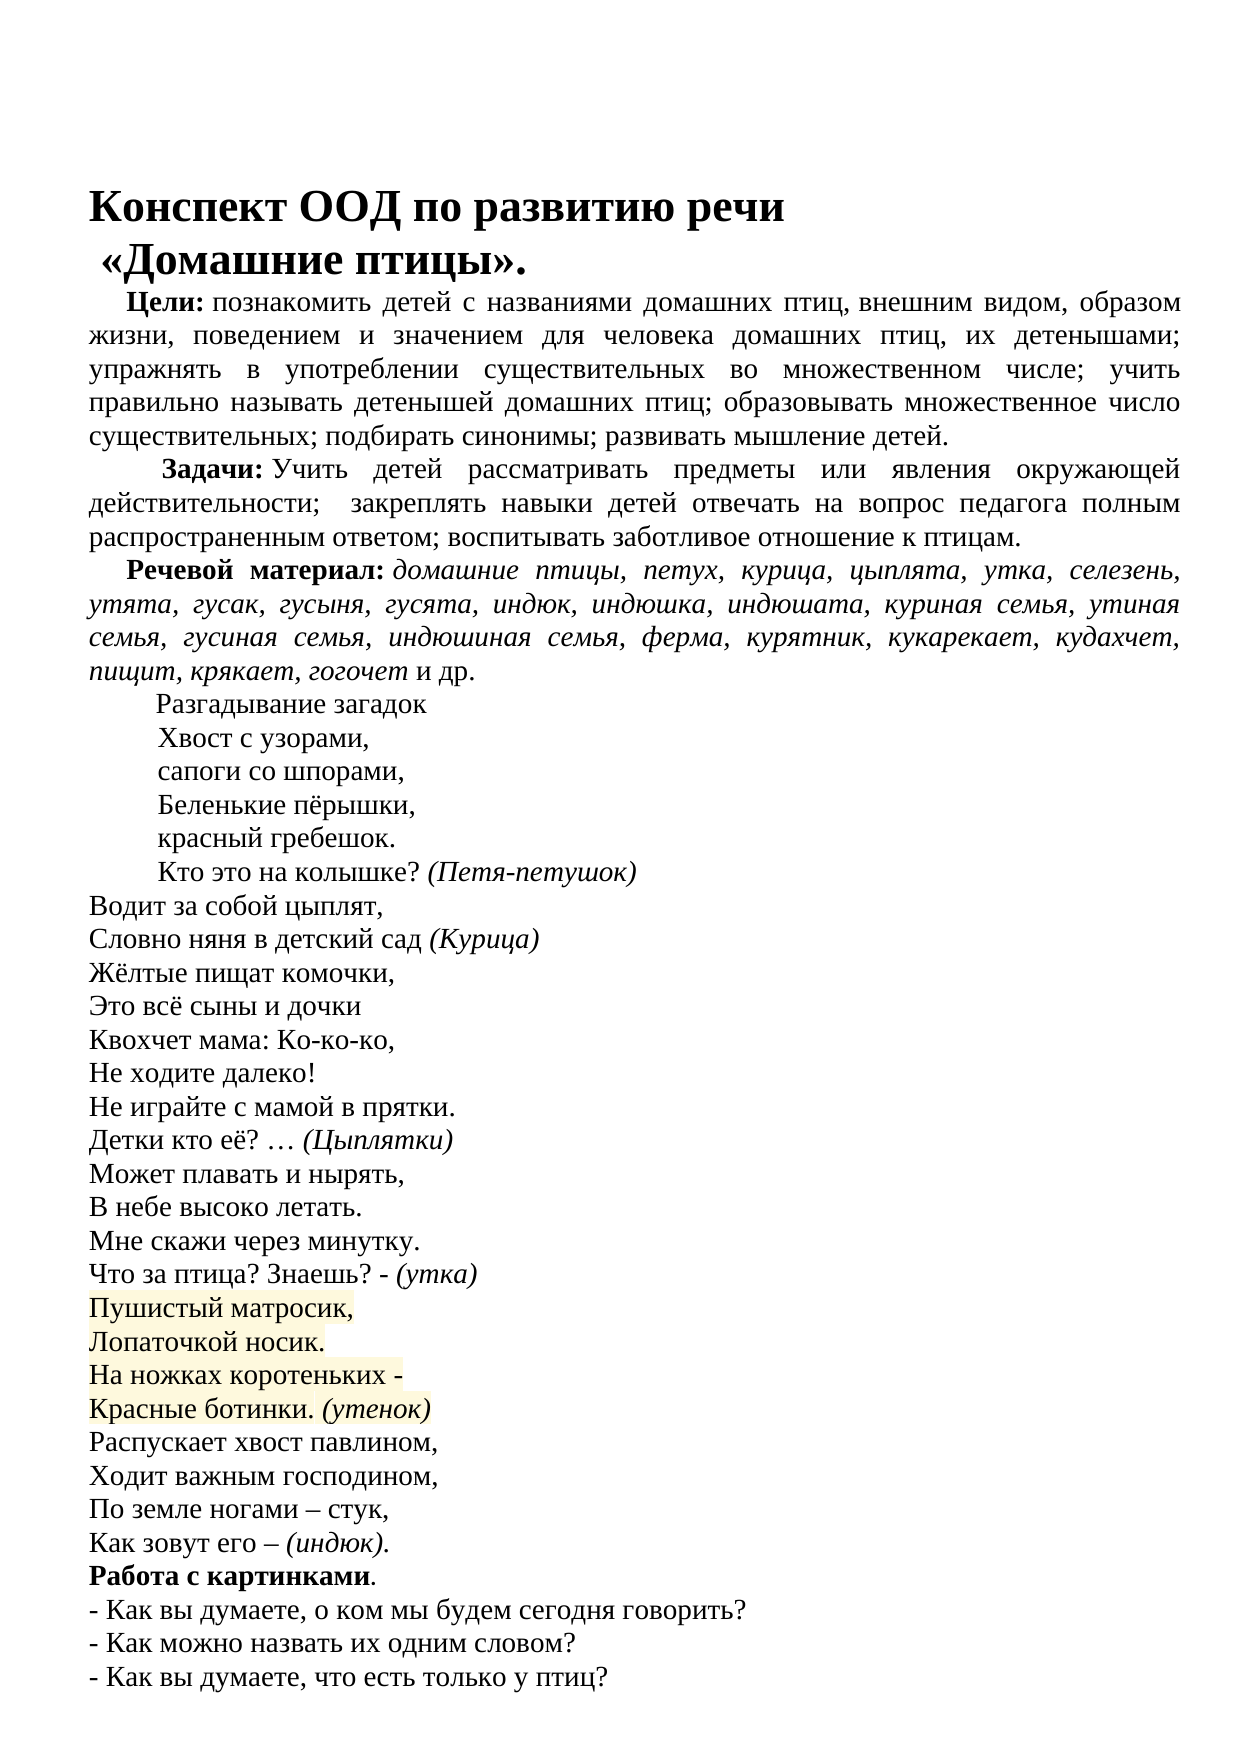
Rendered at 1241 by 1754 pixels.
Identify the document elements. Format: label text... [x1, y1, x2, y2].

text Распускает хвост павлином, Ходит важным господином, По земле ногами – стук, Как зовут его – (индюк). [389, 1424, 1181, 1558]
text Жёлтые пищат комочки, Это всё сыны и дочки Квохчет мама: Ко-ко-ко, Не ходите далеко! Не играйте с мамой в прятки. Детки кто её? … (Цыплятки) [89, 955, 1181, 1156]
text Конспект ООД по развитию речи [89, 178, 1181, 231]
text Задачи: Учить детей рассматривать предметы или явления окружающей действительности; закреплять навыки детей отвечать на вопрос педагога полным распространенным ответом; воспитывать заботливое отношение к птицам. [89, 452, 1181, 552]
text Может плавать и нырять, В небе высоко летать. Мне скажи через минутку. Что за птица? Знаешь? - (утка) [89, 1156, 1181, 1290]
text Разгадывание загадок [126, 686, 1181, 720]
text Работа с картинками. [89, 1558, 1181, 1592]
text «Домашние птицы». [89, 231, 1181, 284]
text Пушистый матросик, Лопаточкой носик. На ножках коротеньких - Красные ботинки. (утенок) [325, 1290, 1181, 1424]
text Хвост с узорами, сапоги со шпорами, Беленькие пёрышки, красный гребешок. Кто это на колышке? (Петя-петушок) [157, 720, 1181, 888]
text Водит за собой цыплят, [89, 888, 1181, 921]
text Цели: познакомить детей с названиями домашних птиц, внешним видом, образом жизни, поведением и значением для человека домашних птиц, их детенышами; упражнять в употреблении существительных во множественном числе; учить правильно называть детенышей домашних птиц; образовывать множественное число существительных; подбирать синонимы; развивать мышление детей. [89, 284, 1181, 452]
text Речевой материал: домашние птицы, петух, курица, цыплята, утка, селезень, утята, гусак, гусыня, гусята, индюк, индюшка, индюшата, куриная семья, утиная семья, гусиная семья, индюшиная семья, ферма, курятник, кукарекает, кудахчет, пищит, крякает, гогочет и др. [89, 552, 1181, 686]
text Словно няня в детский сад (Курица) [89, 921, 1181, 955]
